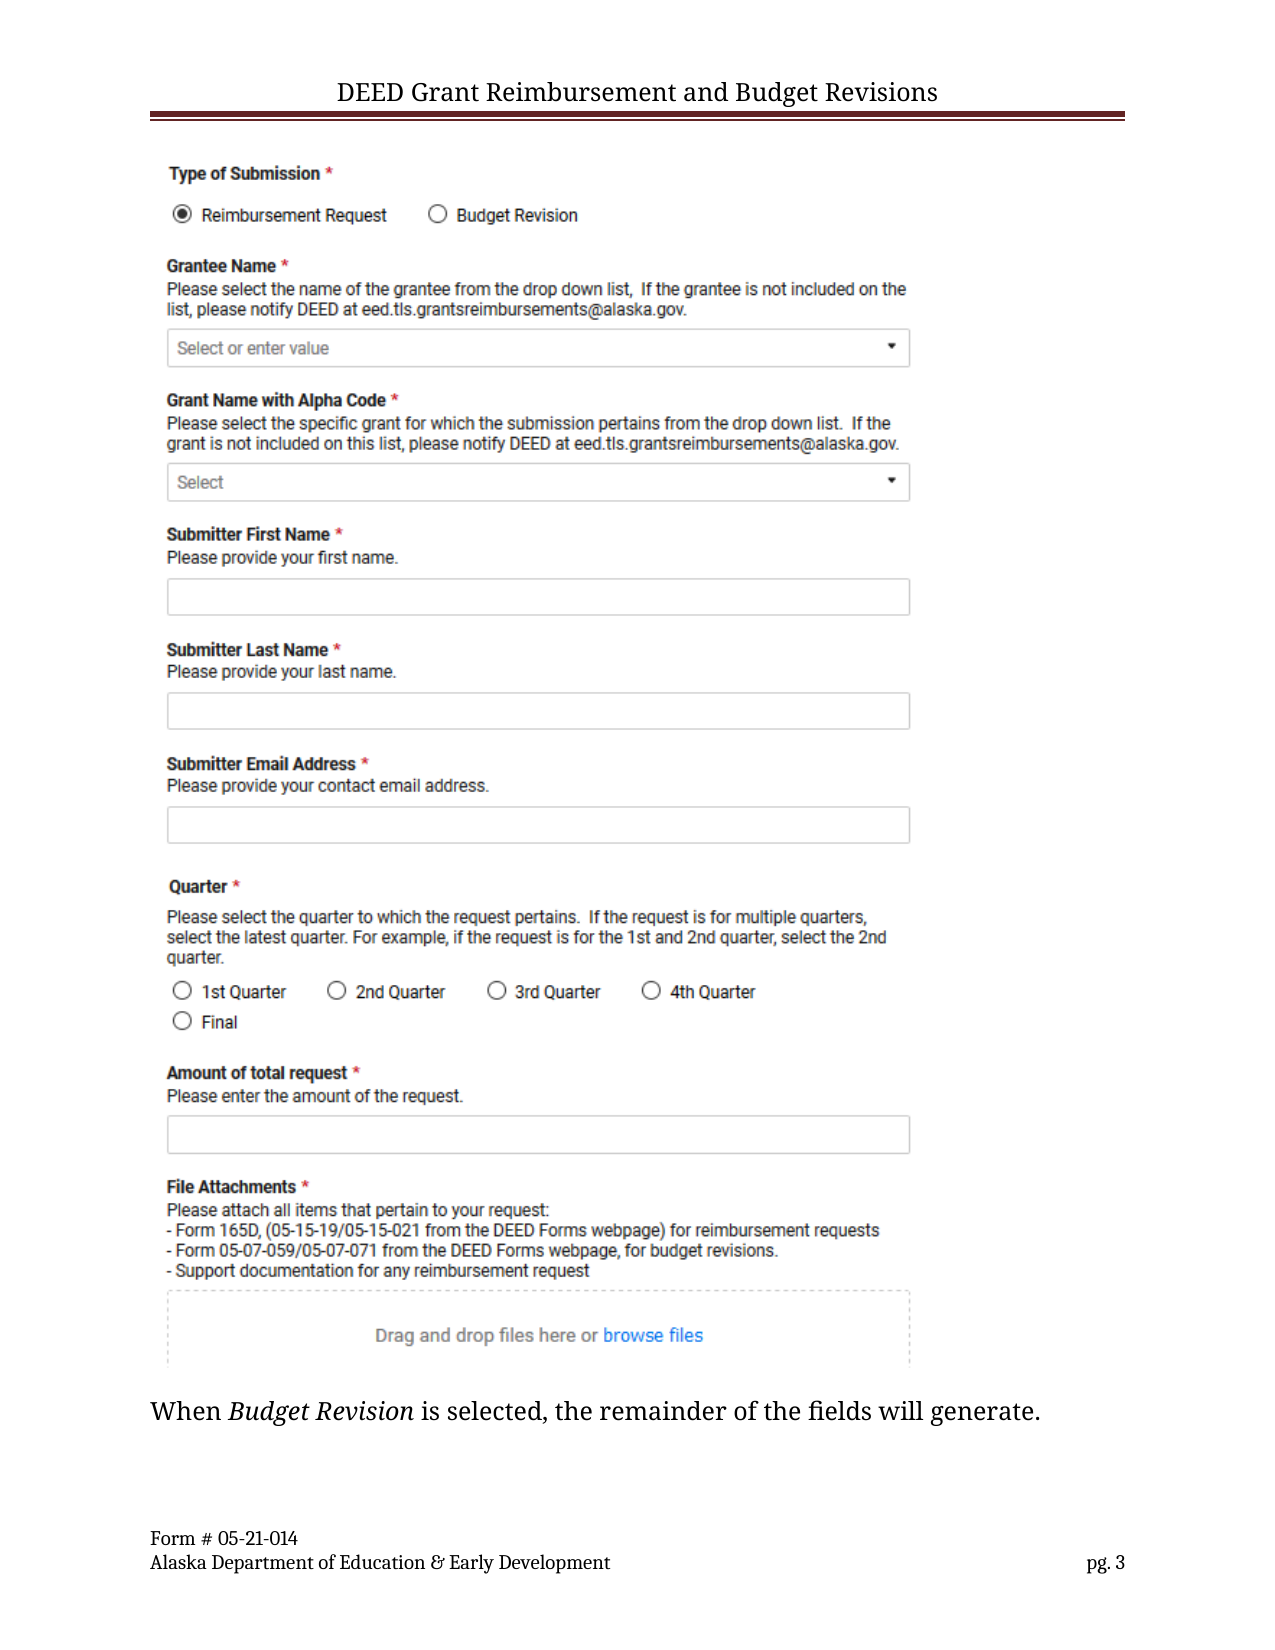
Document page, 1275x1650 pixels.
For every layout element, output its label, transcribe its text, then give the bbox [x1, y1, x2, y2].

text When Budget Revision is selected, the remainder of the fields will generate. [150, 1393, 1125, 1427]
picture [150, 154, 948, 1368]
